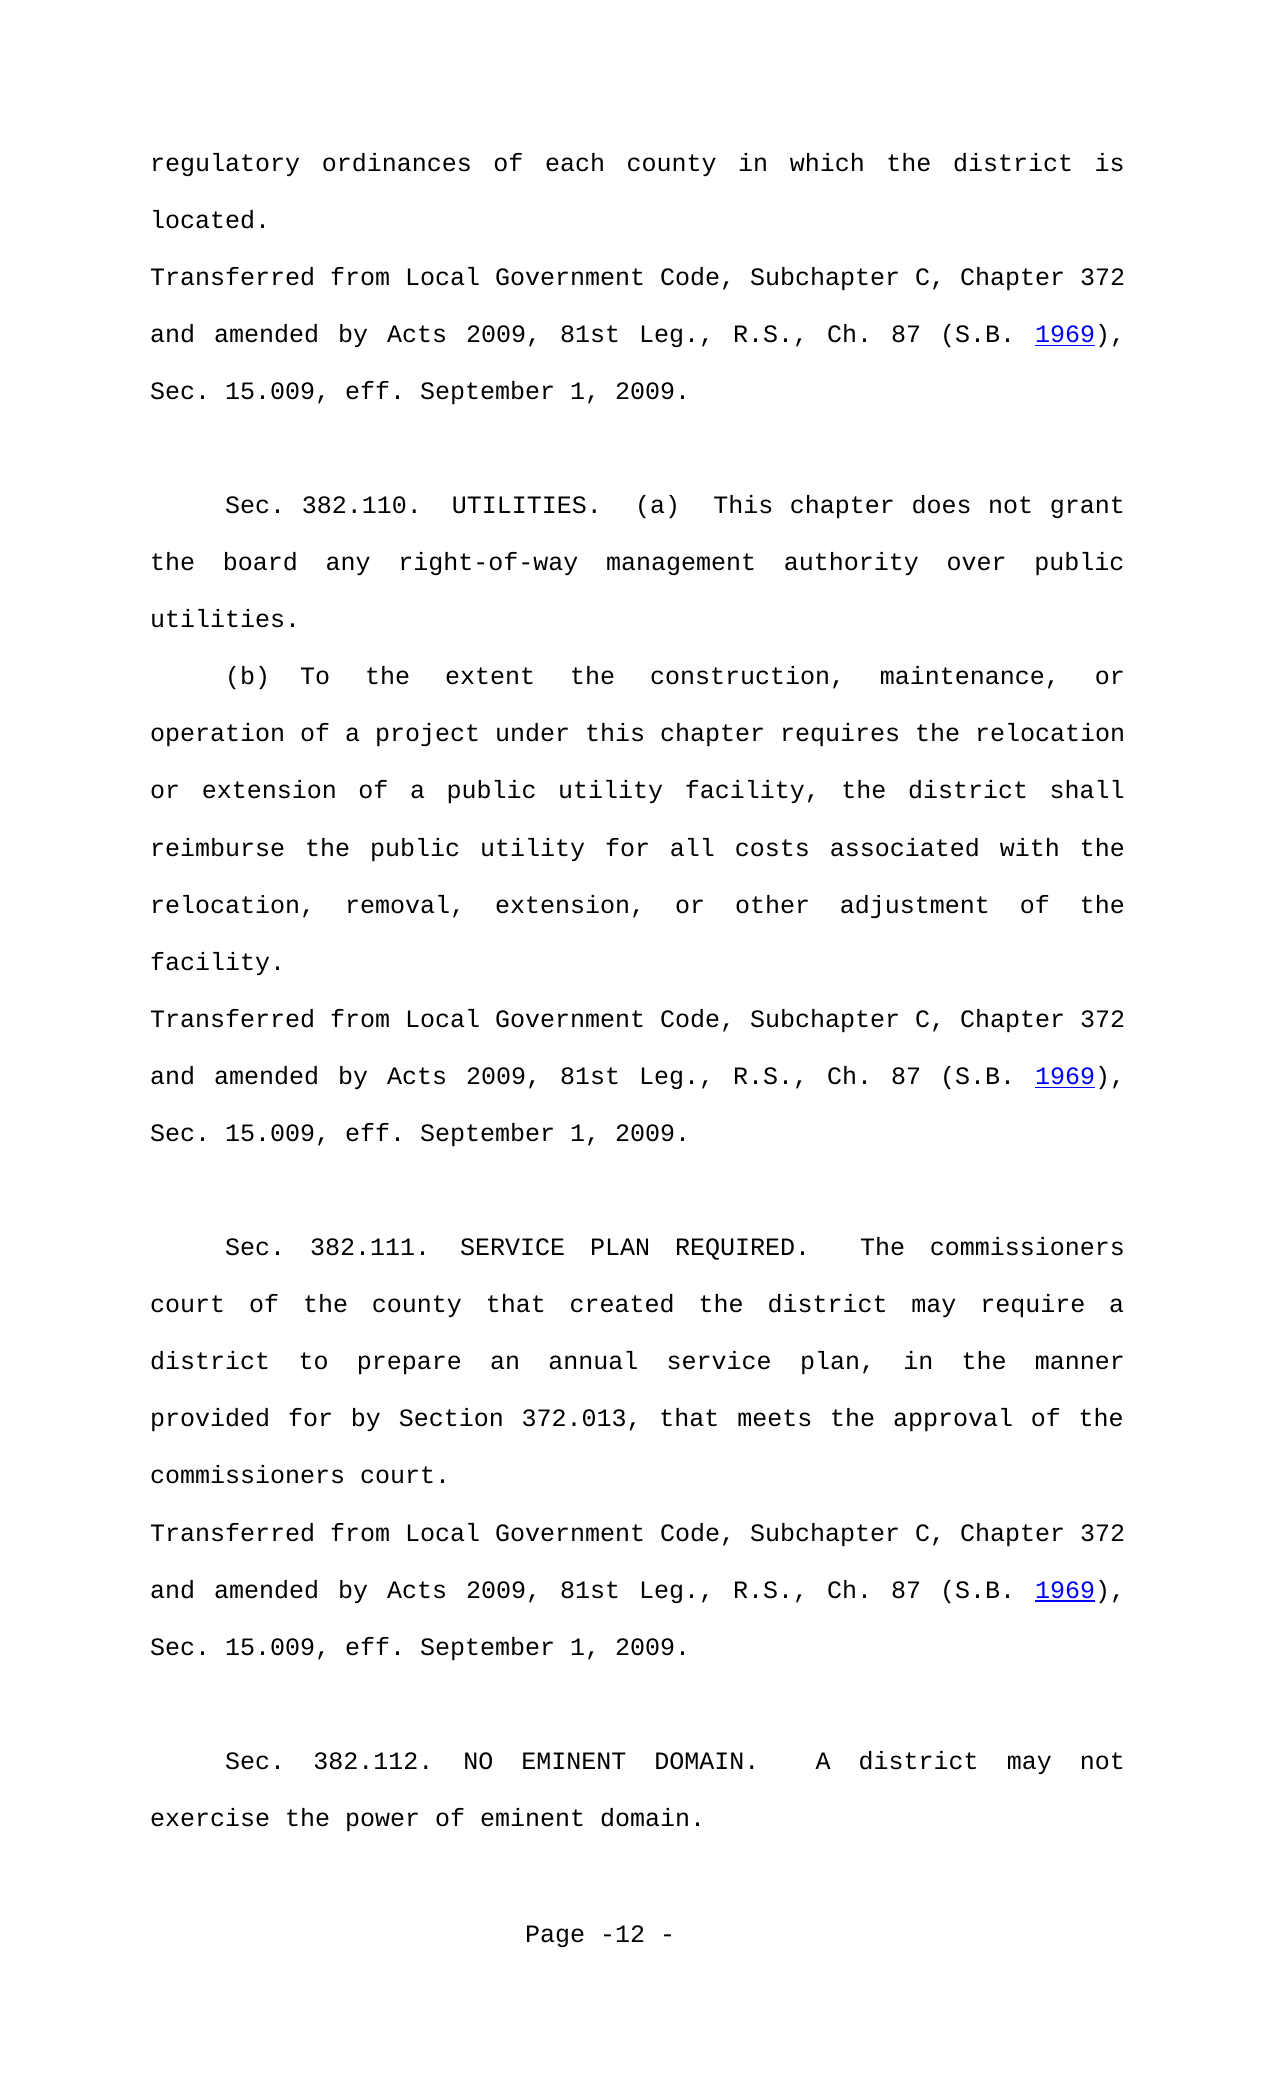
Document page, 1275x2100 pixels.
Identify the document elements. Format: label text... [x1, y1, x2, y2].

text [150, 1520, 1125, 1663]
text Sec. 382.110. UTILITIES. (a) This chapter does not grant the board any right-of-way management authority over public utilities. [150, 492, 1125, 635]
text (b) To the extent the construction, maintenance, or operation of a project under this chapter requires the relocation or extension of a public utility facility, the district shall reimburse the public utility for all costs associated with the relocation, removal, extension, or other adjustment of the facility. [150, 664, 1125, 978]
text Sec. 382.112. NO EMINENT DOMAIN. A district may not exercise the power of eminent domain. [150, 1748, 1125, 1834]
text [150, 150, 1125, 236]
text Sec. 382.111. SERVICE PLAN REQUIRED. The commissioners court of the county that created the district may require a district to prepare an annual service plan, in the manner provided for by Section 372.013, that meets the approval of the commissioners court. [150, 1234, 1125, 1491]
